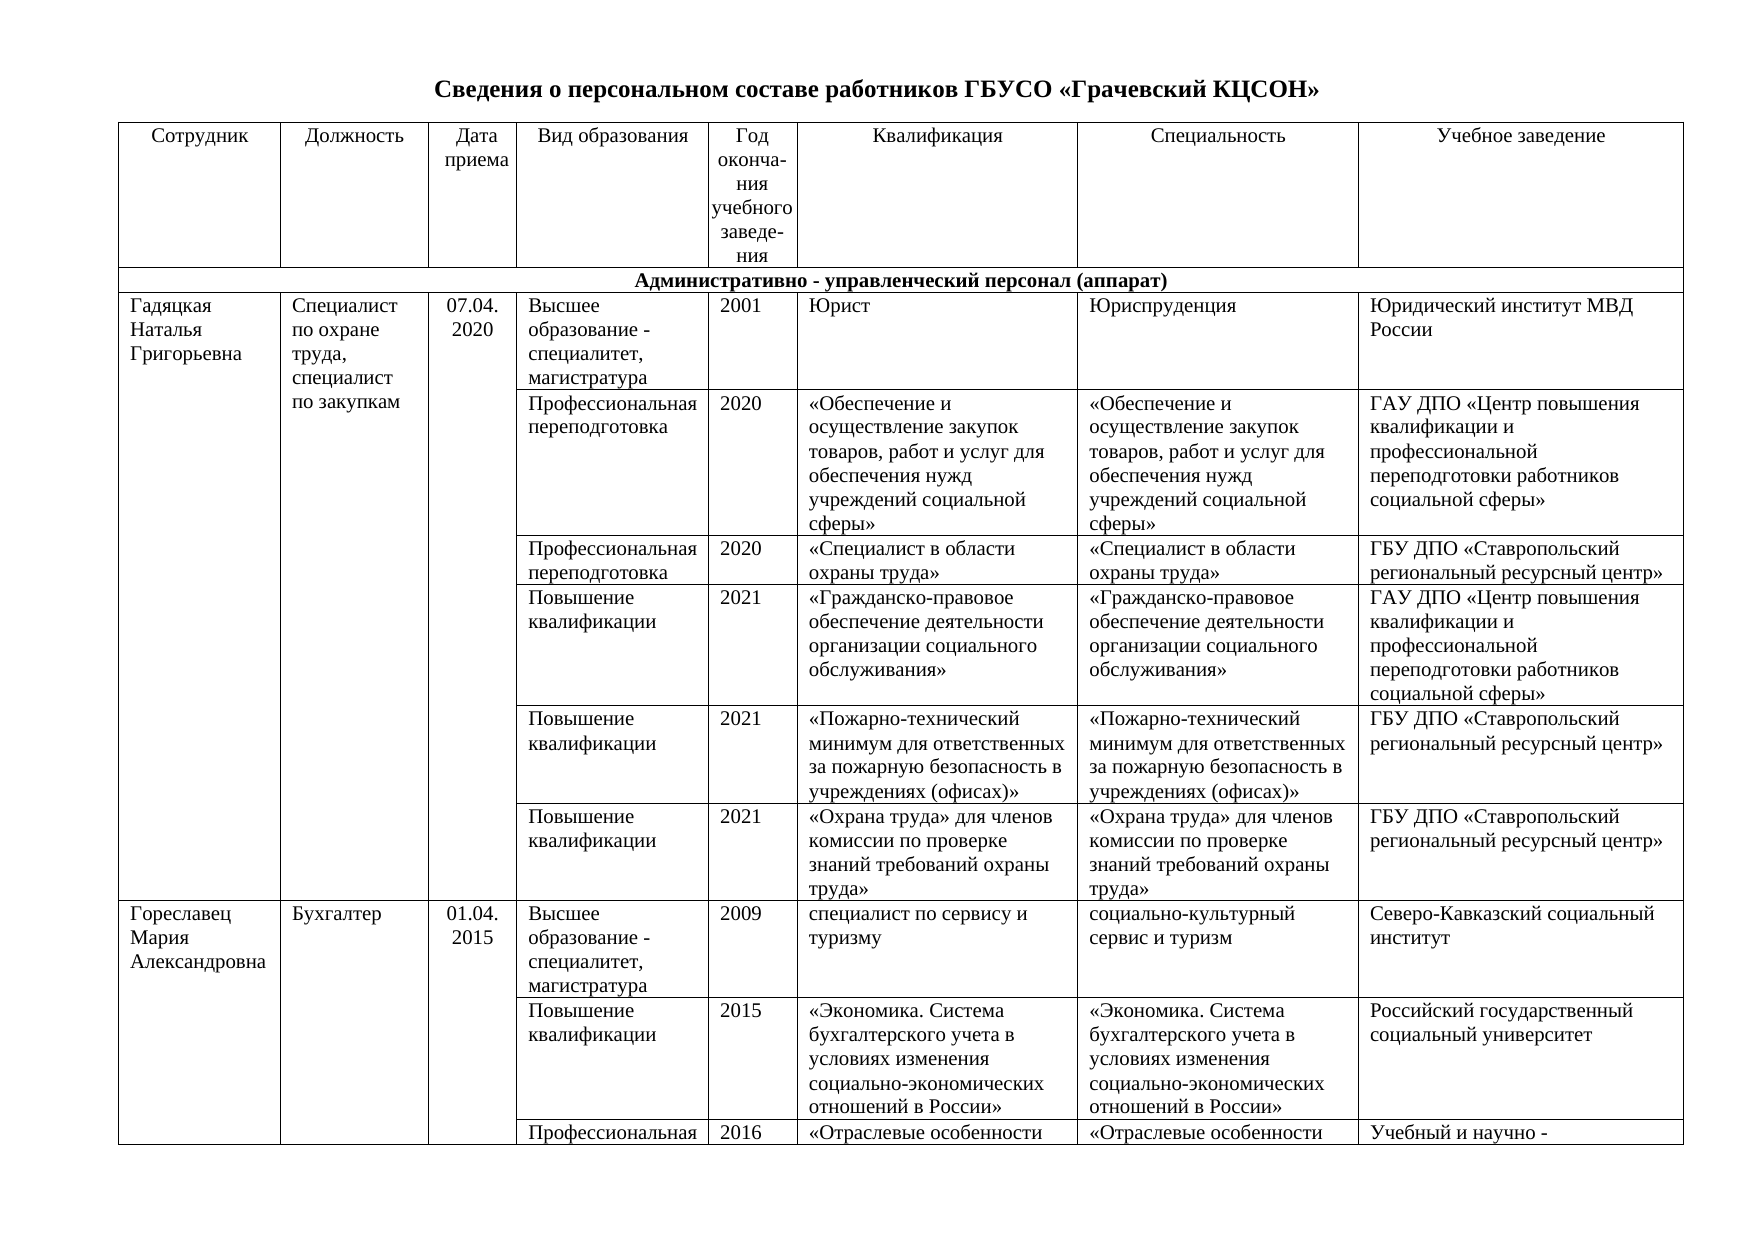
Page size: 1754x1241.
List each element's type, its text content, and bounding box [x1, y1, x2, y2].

table_cell 07.04. 2020 [429, 293, 516, 900]
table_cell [798, 1120, 1077, 1144]
table_cell «Охрана труда» для членов комиссии по проверке знаний требований охраны труда» [798, 804, 1077, 900]
table_cell «Охрана труда» для членов комиссии по проверке знаний требований охраны труда» [1078, 804, 1358, 900]
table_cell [517, 1120, 708, 1144]
table_header Вид образования [517, 123, 708, 267]
table_cell Высшее образование - специалитет, магистратура [517, 901, 708, 997]
table_cell «Гражданско-правовое обеспечение деятельности организации социального обслуживания» [798, 585, 1077, 705]
table_header Специальность [1078, 123, 1358, 267]
table_cell 2015 [709, 998, 797, 1118]
table_cell ГАУ ДПО «Центр повышения квалификации и профессиональной переподготовки работников социальной сферы» [1359, 585, 1683, 705]
table_header Год оконча-ния учебного заведе-ния [709, 123, 797, 267]
table_cell 2021 [709, 706, 797, 803]
table_cell Административно - управленческий персонал (аппарат) [119, 268, 1683, 292]
table_cell Гореславец Мария Александровна [119, 901, 280, 1144]
table_header Должность [281, 123, 428, 267]
table_header Квалификация [798, 123, 1077, 267]
table_cell 01.04. 2015 [429, 901, 516, 1144]
table_cell 2009 [709, 901, 797, 997]
table_header Сотрудник [119, 123, 280, 267]
table_cell ГБУ ДПО «Ставропольский региональный ресурсный центр» [1359, 536, 1683, 584]
table_cell социально-культурный сервис и туризм [1078, 901, 1358, 997]
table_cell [1359, 1120, 1683, 1144]
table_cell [1078, 1120, 1358, 1144]
table_cell «Пожарно-технический минимум для ответственных за пожарную безопасность в учреждениях (офисах)» [798, 706, 1077, 803]
table_cell «Экономика. Система бухгалтерского учета в условиях изменения социально-экономических отношений в России» [1078, 998, 1358, 1118]
table_cell «Специалист в области охраны труда» [1078, 536, 1358, 584]
table_cell Российский государственный социальный университет [1359, 998, 1683, 1118]
table_cell Юриспруденция [1078, 293, 1358, 389]
table_cell 2016 [709, 1120, 797, 1144]
table_cell 2021 [709, 804, 797, 900]
table_cell Повышение квалификации [517, 804, 708, 900]
table_cell ГБУ ДПО «Ставропольский региональный ресурсный центр» [1359, 706, 1683, 803]
table_cell Профессиональная переподготовка [517, 390, 708, 535]
table_cell 2020 [709, 536, 797, 584]
table_cell Высшее образование - специалитет, магистратура [517, 293, 708, 389]
table_cell «Обеспечение и осуществление закупок товаров, работ и услуг для обеспечения нужд учреждений социальной сферы» [1078, 390, 1358, 535]
table_cell ГАУ ДПО «Центр повышения квалификации и профессиональной переподготовки работников социальной сферы» [1359, 390, 1683, 535]
table_cell специалист по сервису и туризму [798, 901, 1077, 997]
table_header Дата приема [429, 123, 516, 267]
table_cell «Обеспечение и осуществление закупок товаров, работ и услуг для обеспечения нужд учреждений социальной сферы» [798, 390, 1077, 535]
table_cell 2020 [709, 390, 797, 535]
table_cell Гадяцкая Наталья Григорьевна [119, 293, 280, 900]
table_cell Повышение квалификации [517, 585, 708, 705]
text Сведения о персональном составе работников ГБУСО «Грачевский КЦСОН» [118, 74, 1636, 103]
table_cell Юрист [798, 293, 1077, 389]
table_cell Повышение квалификации [517, 998, 708, 1118]
table_header Учебное заведение [1359, 123, 1683, 267]
table_cell Северо-Кавказский социальный институт [1359, 901, 1683, 997]
table_cell «Экономика. Система бухгалтерского учета в условиях изменения социально-экономических отношений в России» [798, 998, 1077, 1118]
table_cell Специалист по охране труда, специалист по закупкам [281, 293, 428, 900]
table_cell «Пожарно-технический минимум для ответственных за пожарную безопасность в учреждениях (офисах)» [1078, 706, 1358, 803]
table_cell Юридический институт МВД России [1359, 293, 1683, 389]
table_cell ГБУ ДПО «Ставропольский региональный ресурсный центр» [1359, 804, 1683, 900]
table_cell Профессиональная переподготовка [517, 536, 708, 584]
table_cell 2001 [709, 293, 797, 389]
table_cell «Специалист в области охраны труда» [798, 536, 1077, 584]
table_cell Бухгалтер [281, 901, 428, 1144]
table_cell «Гражданско-правовое обеспечение деятельности организации социального обслуживания» [1078, 585, 1358, 705]
table_cell 2021 [709, 585, 797, 705]
table_cell Повышение квалификации [517, 706, 708, 803]
